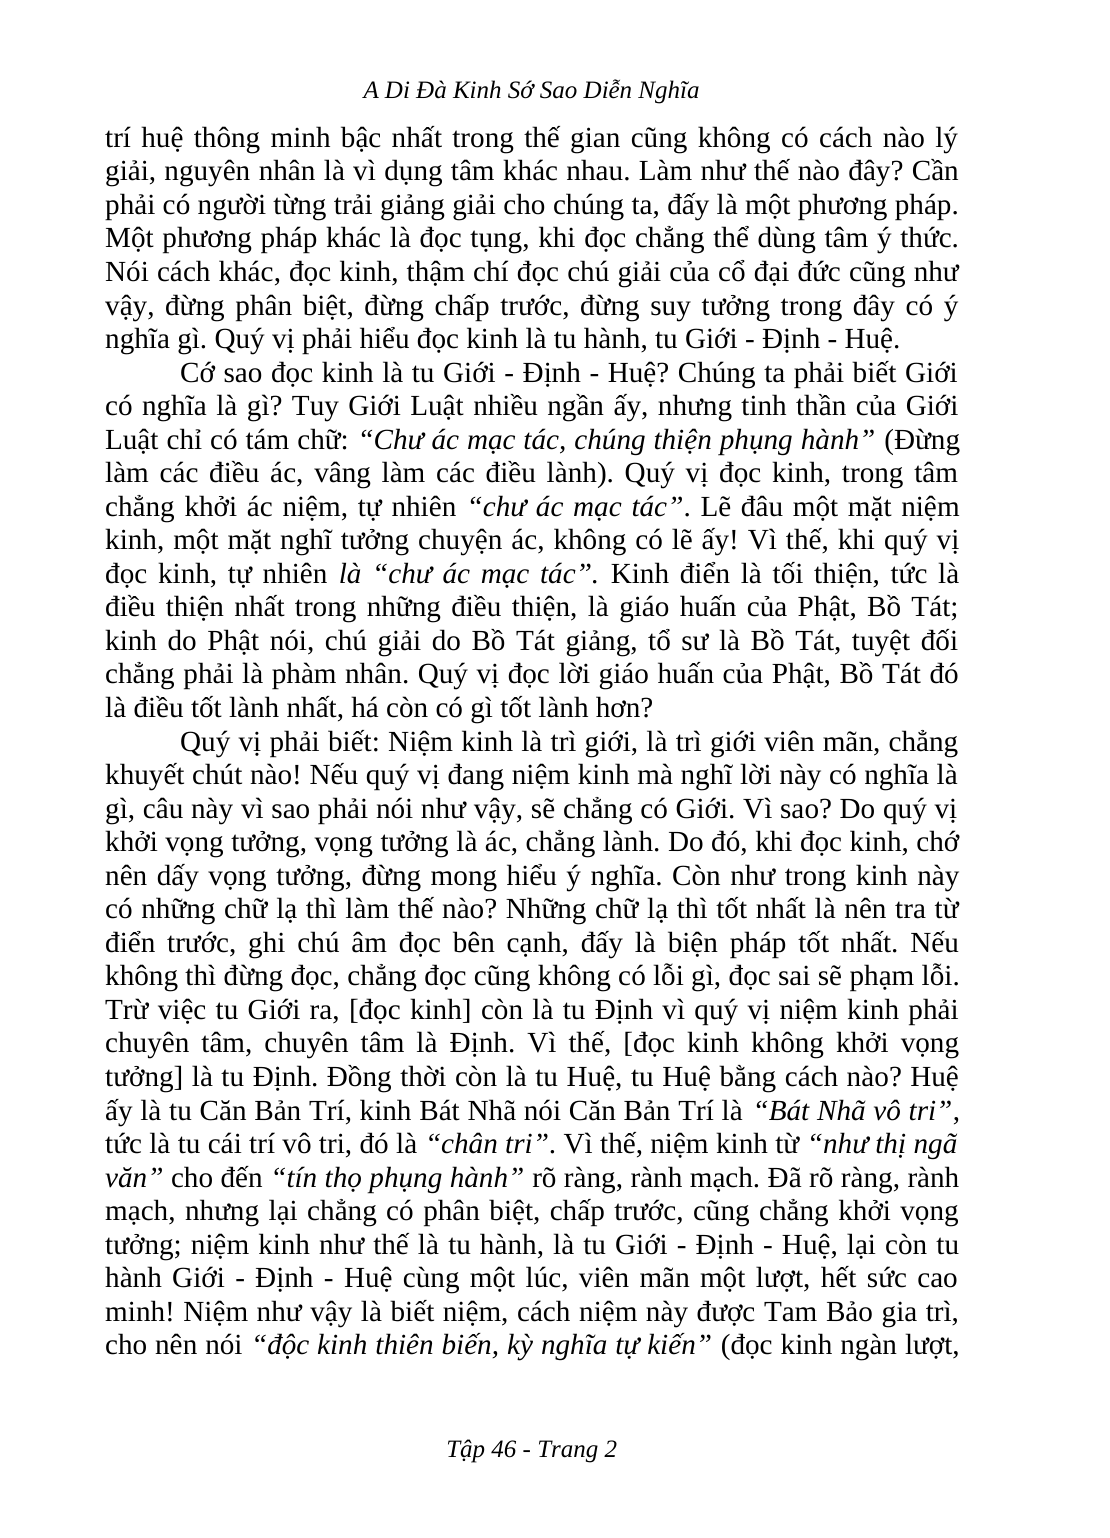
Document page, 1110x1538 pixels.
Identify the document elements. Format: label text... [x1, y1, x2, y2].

text Cớ sao đọc kinh là tu Giới - Định - Huệ? Chúng ta phải biết Giới có nghĩa là gì? Tuy Giới Luật nhiều ngần ấy, nhưng tinh thần của Giới Luật chỉ có tám chữ: “ ác mạc tác, chúng thiện phụng hành” (Đừng làm các điều ác, vâng làm các điều lành). Quý vị đọc kinh, trong tâm chẳng khởi ác niệm, tự nhiên “chư ác mạc tác”. Lẽ đâu một mặt niệm kinh, một mặt nghĩ tưởng chuyện ác, không có lẽ ấy! Vì thế, khi quý vị đọc kinh, tự nhiên là “chư ác mạc tác”. Kinh điển là tối thiện, tức là điều thiện nhất trong những điều thiện, là giáo huấn của Phật, Bồ Tát; kinh do Phật nói, chú giải do Bồ Tát giảng, tổ sư là Bồ Tát, tuyệt đối chẳng phải là phàm nhân. Quý vị đọc lời giáo huấn của Phật, Bồ Tát đó là điều tốt lành nhất, há còn có gì tốt lành hơn? [105, 355, 960, 724]
